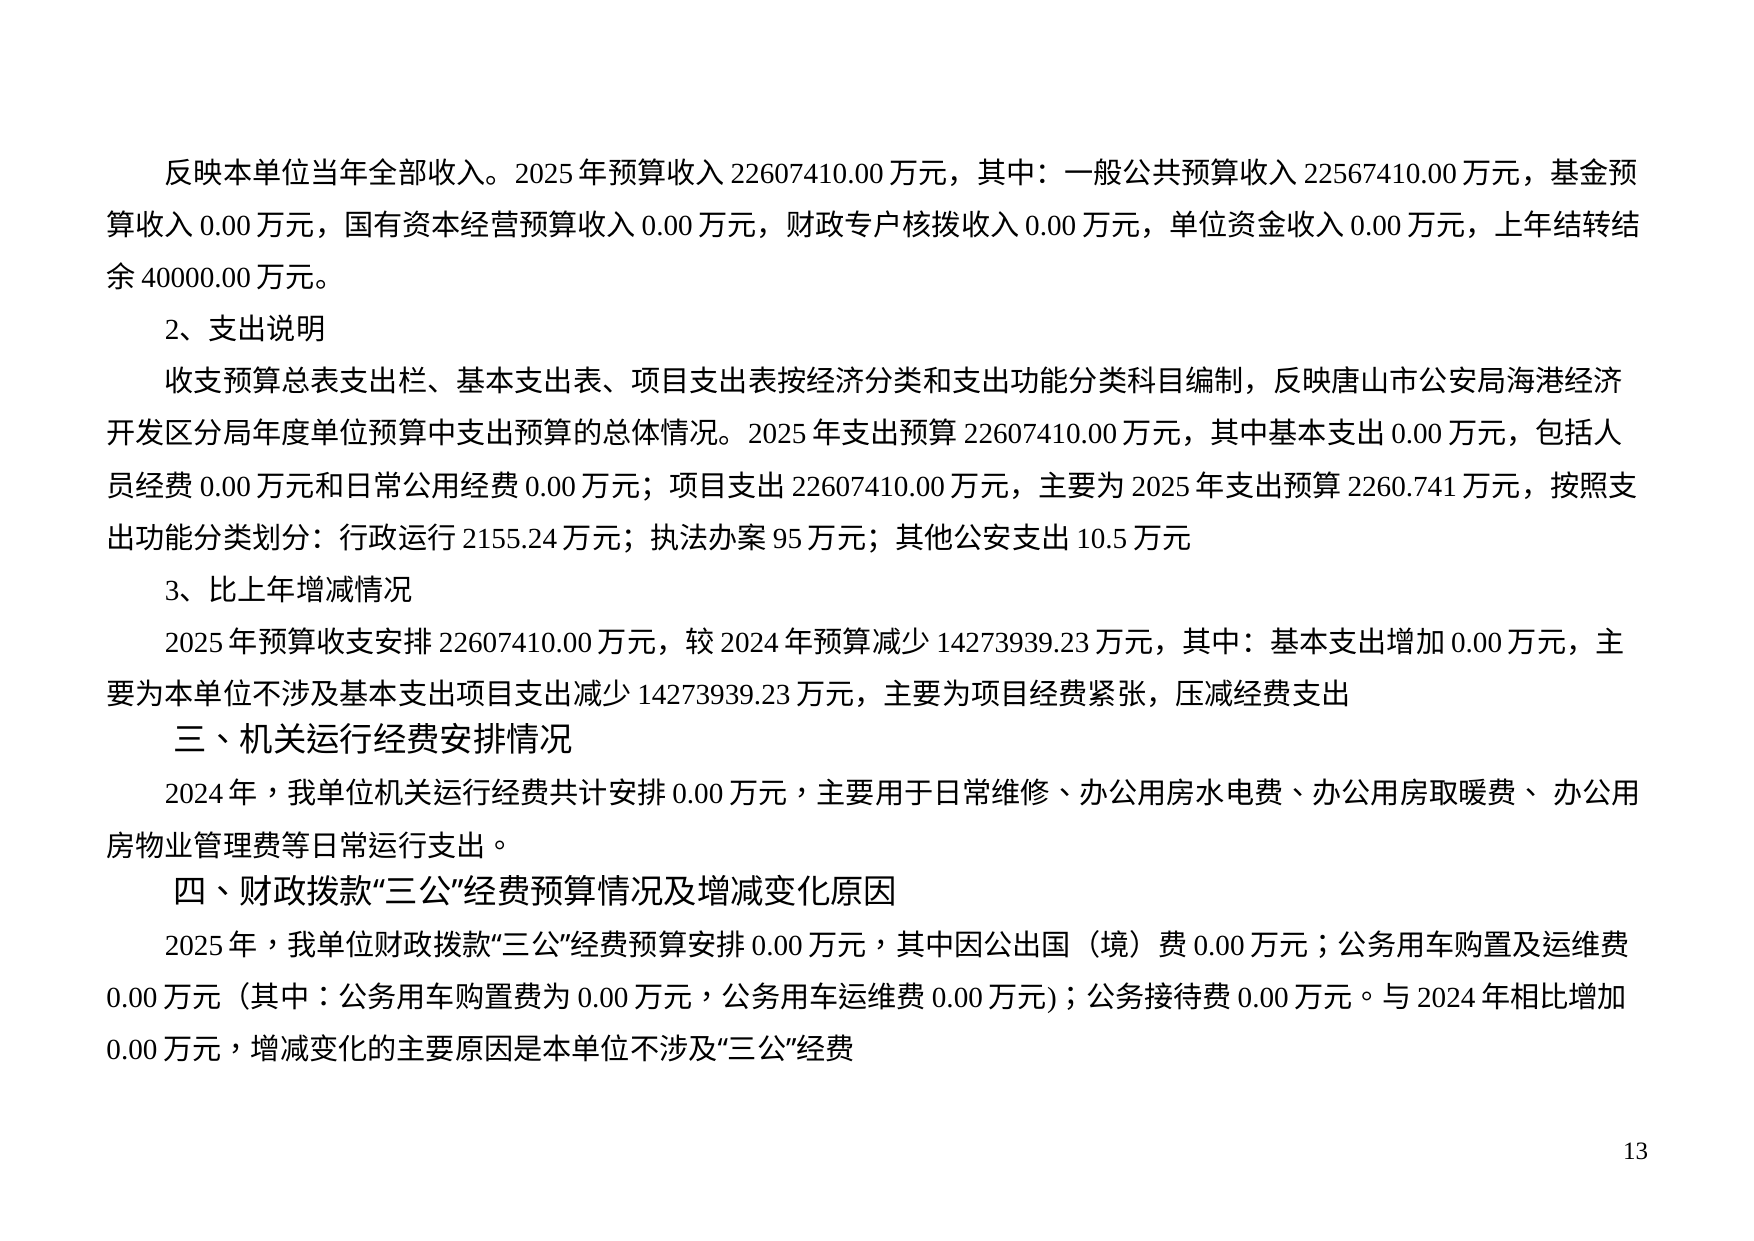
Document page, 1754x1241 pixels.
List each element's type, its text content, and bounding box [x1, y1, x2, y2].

text 收支预算总表支出栏、基本支出表、项目支出表按经济分类和支出功能分类科目编制，反映唐山市公安局海港经济开发区分局年度单位预算中支出预算的总体情况。2025年支出预算22607410.00万元，其中基本支出0.00万元，包括人员经费0.00万元和日常公用经费0.00万元；项目支出22607410.00万元，主要为2025年支出预算2260.741万元，按照支出功能分类划分：行政运行2155.24万元；执法办案95万元；其他公安支出10.5万元 [106, 350, 1648, 558]
text 3、比上年增减情况 [106, 558, 1648, 611]
text 反映本单位当年全部收入。2025年预算收入22607410.00万元，其中：一般公共预算收入22567410.00万元，基金预算收入0.00万元，国有资本经营预算收入0.00万元，财政专户核拨收入0.00万元，单位资金收入0.00万元，上年结转结余40000.00万元。 [106, 142, 1648, 298]
text 2025年预算收支安排22607410.00万元，较2024年预算减少14273939.23万元，其中：基本支出增加0.00万元，主要为本单位不涉及基本支出项目支出减少14273939.23万元，主要为项目经费紧张，压减经费支出 [106, 611, 1648, 715]
text 三、机关运行经费安排情况 [106, 716, 1648, 761]
text 2、支出说明 [106, 298, 1648, 350]
text 2024年，我单位机关运行经费共计安排0.00万元，主要用于日常维修、办公用房水电费、办公用房取暖费、 办公用房物业管理费等日常运行支出。 [106, 762, 1648, 866]
text 2025年，我单位财政拨款“三公”经费预算安排0.00万元，其中因公出国（境）费0.00万元；公务用车购置及运维费0.00万元（其中：公务用车购置费为0.00万元，公务用车运维费0.00万元)；公务接待费0.00万元。与2024年相比增加0.00万元，增减变化的主要原因是本单位不涉及“三公”经费 [106, 914, 1648, 1070]
text 四、财政拨款“三公”经费预算情况及增减变化原因 [106, 867, 1648, 913]
